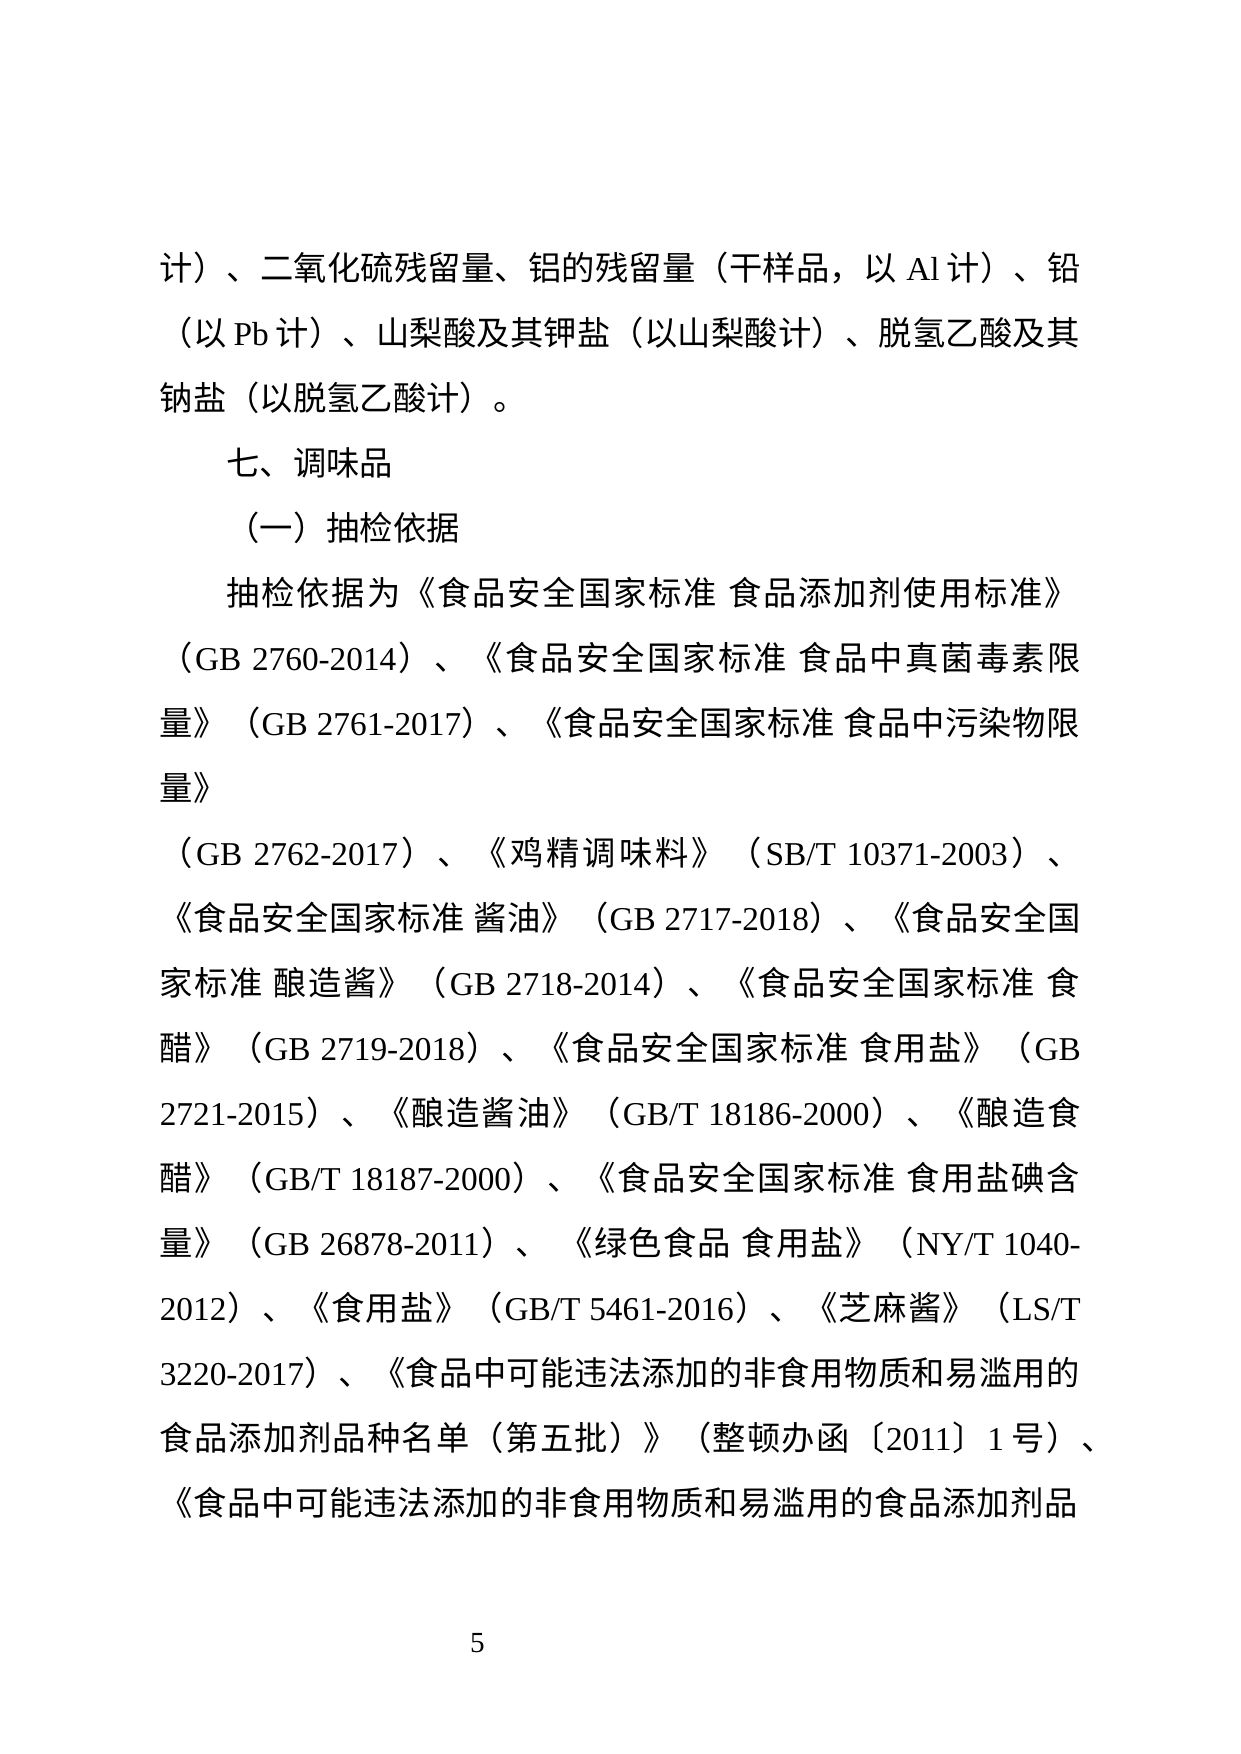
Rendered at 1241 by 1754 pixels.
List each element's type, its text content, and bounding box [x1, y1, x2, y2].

text （一）抽检依据 [159, 493, 1081, 558]
text 七、调味品 [159, 428, 1081, 493]
text 抽检依据为《食品安全国家标准 食品添加剂使用标准》 （GB 2760-2014）、《食品安全国家标准 食品中真菌毒素限量》（GB 2761-2017）、《食品安全国家标准 食品中污染物限量》 [159, 558, 1081, 818]
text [159, 818, 1081, 1533]
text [159, 233, 1081, 428]
